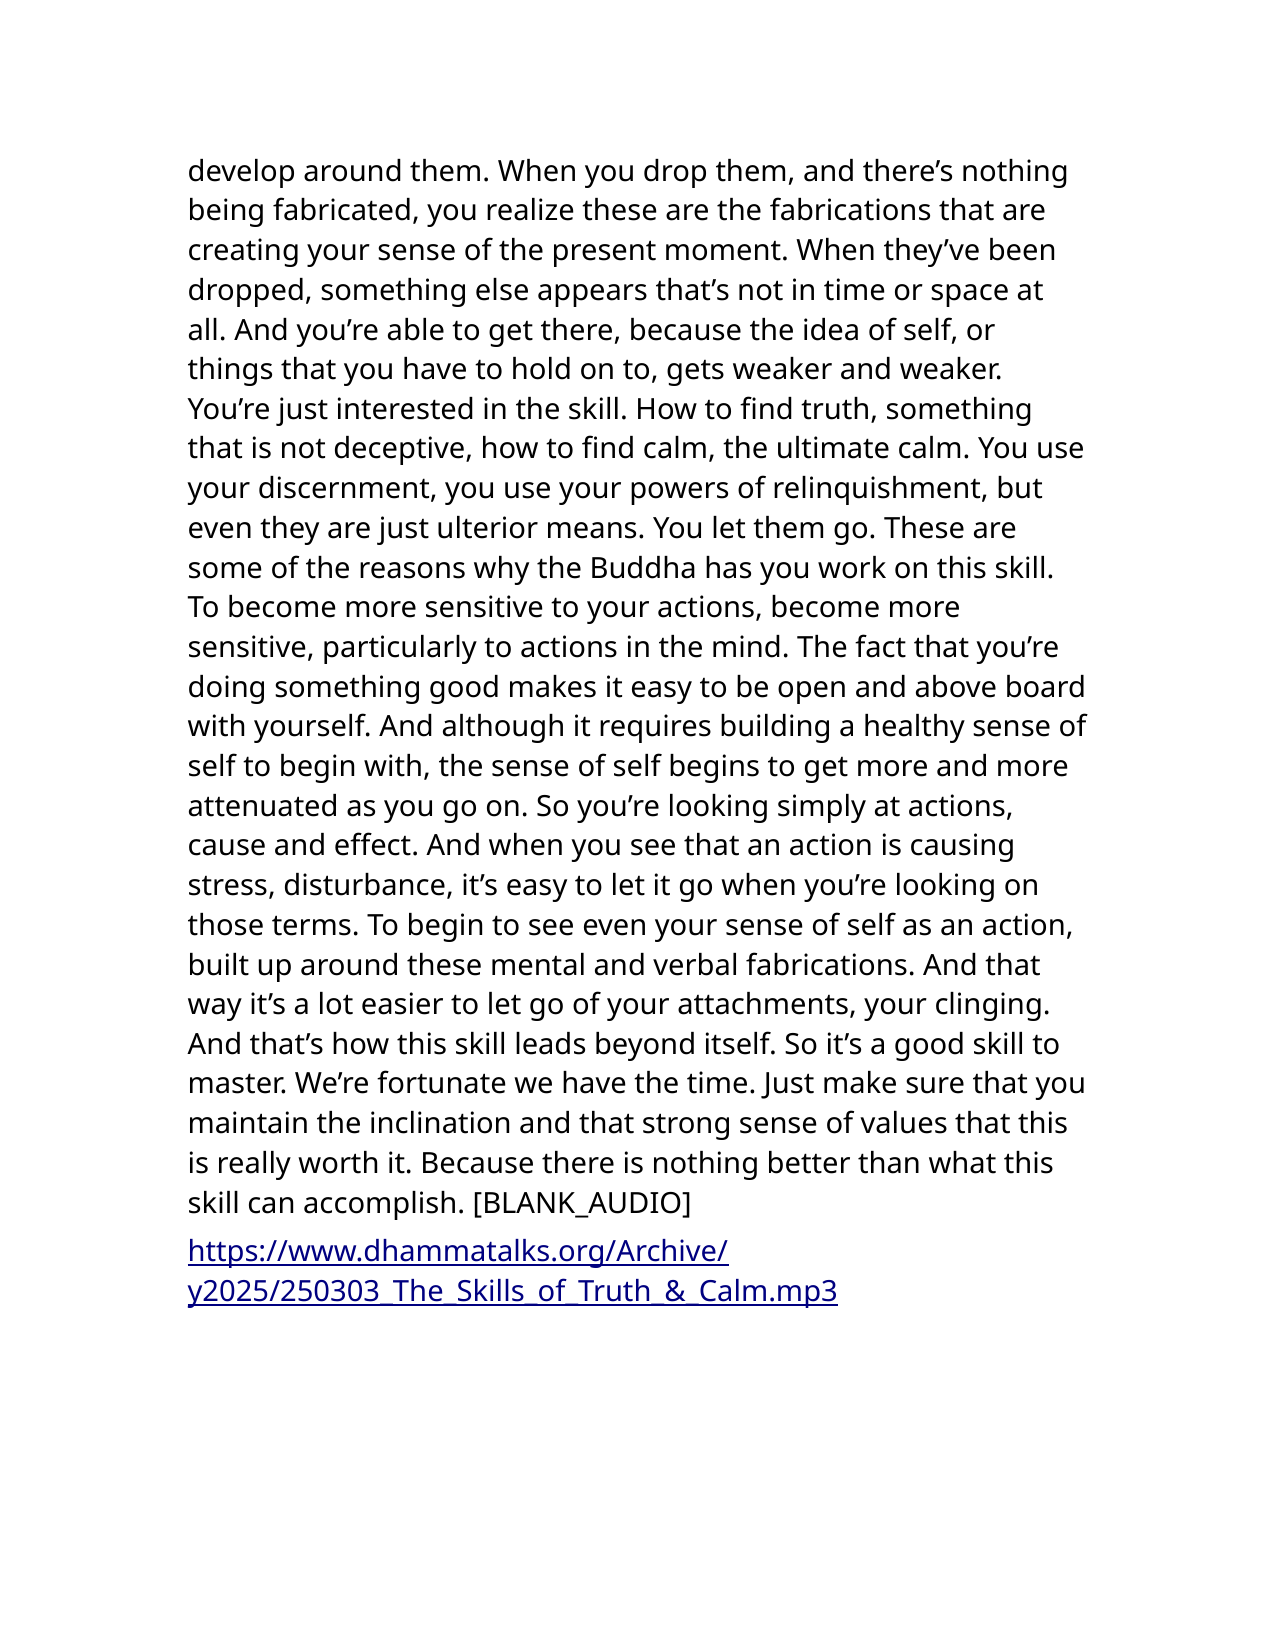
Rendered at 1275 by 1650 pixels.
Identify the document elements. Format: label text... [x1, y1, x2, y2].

text https://www.dhammatalks.org/Archive/y2025/250303_The_Skills_of_Truth_&_Calm.mp3 [187, 1231, 1087, 1310]
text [187, 150, 1087, 1222]
